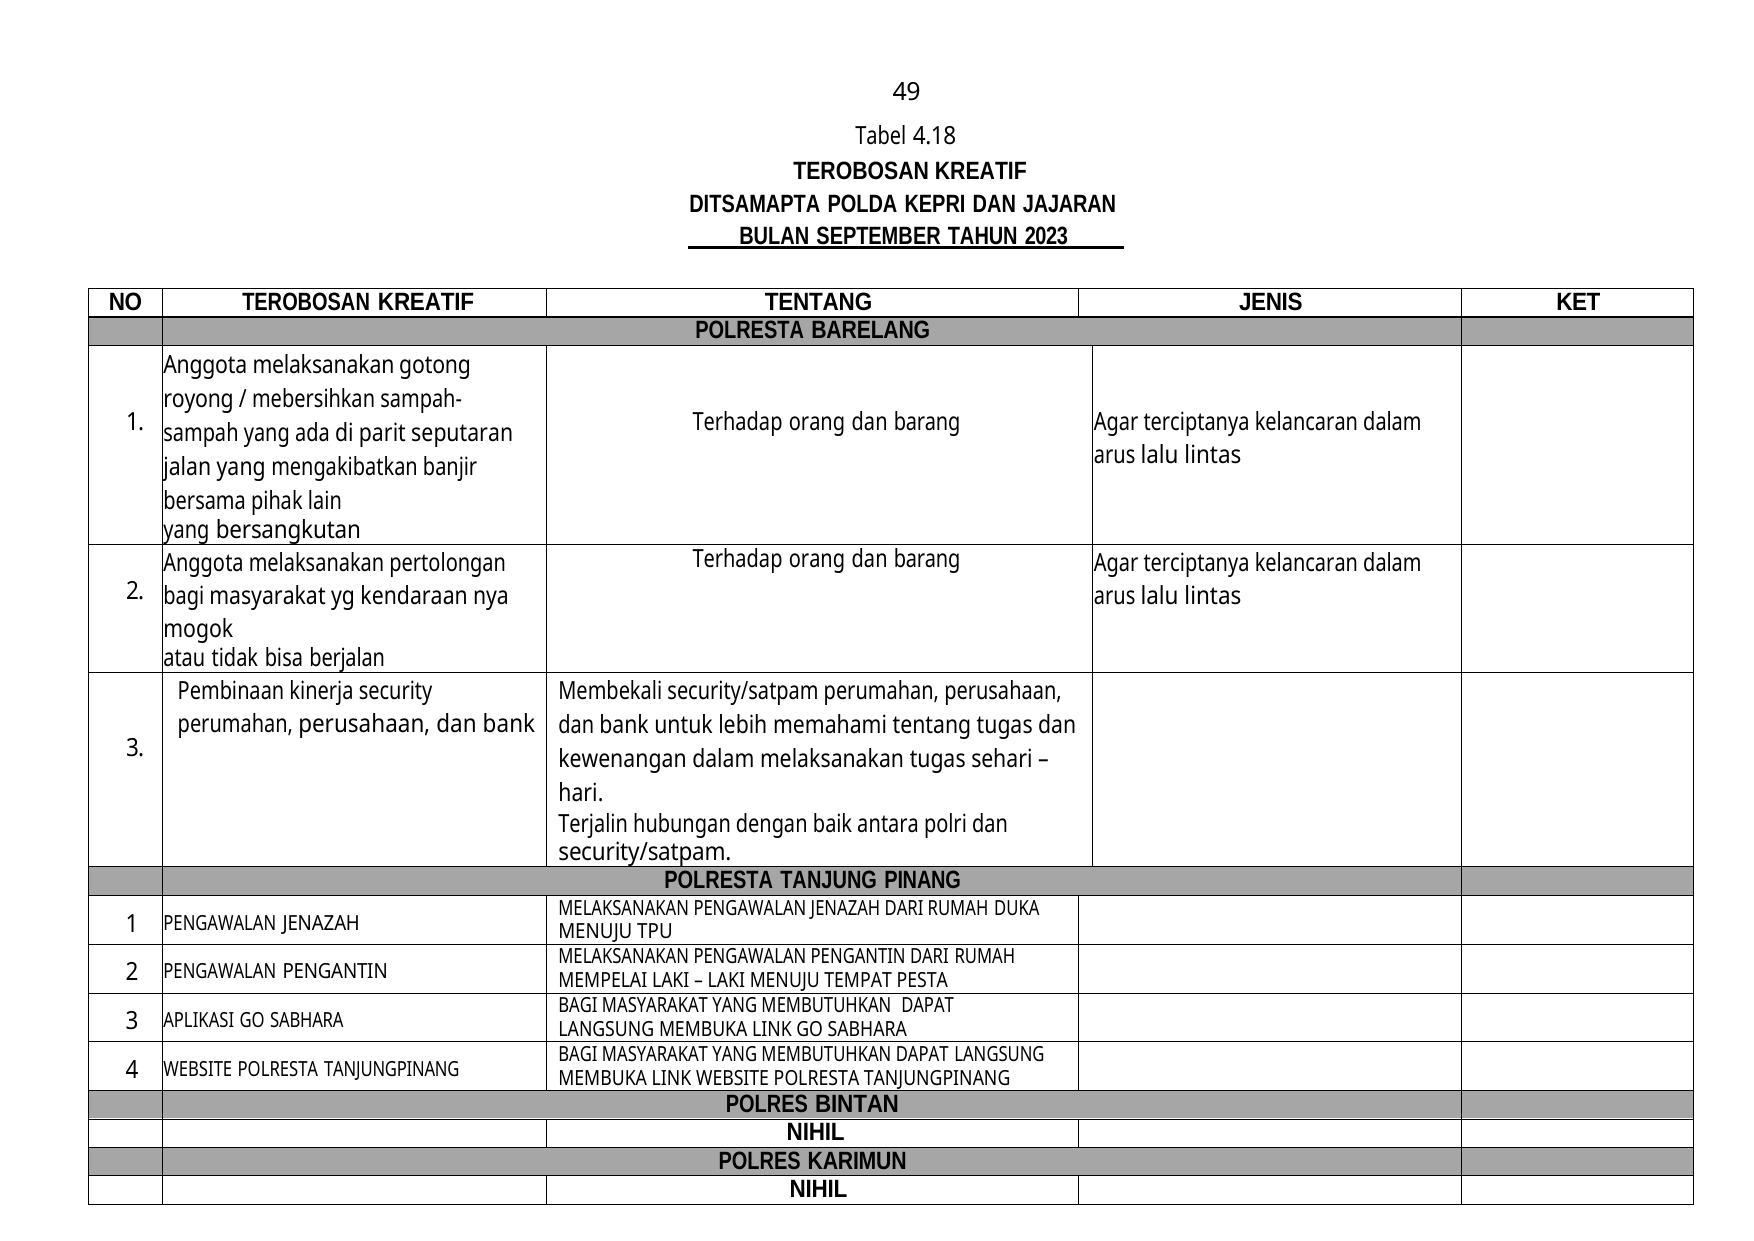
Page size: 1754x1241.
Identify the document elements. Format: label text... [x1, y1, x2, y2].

subtitle TEROBOSAN KREATIF DITSAMAPTA POLDA KEPRI DAN JAJARAN [689, 156, 1148, 217]
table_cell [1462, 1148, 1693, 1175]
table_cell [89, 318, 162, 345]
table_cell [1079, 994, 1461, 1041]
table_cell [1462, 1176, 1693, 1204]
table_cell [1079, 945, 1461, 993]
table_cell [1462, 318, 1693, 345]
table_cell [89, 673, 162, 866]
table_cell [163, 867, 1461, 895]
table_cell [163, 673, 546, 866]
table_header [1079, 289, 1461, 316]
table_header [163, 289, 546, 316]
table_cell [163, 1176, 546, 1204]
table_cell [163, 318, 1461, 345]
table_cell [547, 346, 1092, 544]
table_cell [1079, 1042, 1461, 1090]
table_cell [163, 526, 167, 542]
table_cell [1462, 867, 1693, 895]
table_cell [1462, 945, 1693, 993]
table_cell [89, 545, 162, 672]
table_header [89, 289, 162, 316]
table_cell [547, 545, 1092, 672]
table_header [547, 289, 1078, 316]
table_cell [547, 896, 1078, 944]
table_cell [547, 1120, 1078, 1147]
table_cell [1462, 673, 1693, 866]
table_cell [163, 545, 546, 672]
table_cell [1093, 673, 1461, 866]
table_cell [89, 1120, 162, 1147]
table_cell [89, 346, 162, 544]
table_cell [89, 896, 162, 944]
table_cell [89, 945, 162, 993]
text BULAN SEPTEMBER TAHUN 2023 [688, 222, 1739, 250]
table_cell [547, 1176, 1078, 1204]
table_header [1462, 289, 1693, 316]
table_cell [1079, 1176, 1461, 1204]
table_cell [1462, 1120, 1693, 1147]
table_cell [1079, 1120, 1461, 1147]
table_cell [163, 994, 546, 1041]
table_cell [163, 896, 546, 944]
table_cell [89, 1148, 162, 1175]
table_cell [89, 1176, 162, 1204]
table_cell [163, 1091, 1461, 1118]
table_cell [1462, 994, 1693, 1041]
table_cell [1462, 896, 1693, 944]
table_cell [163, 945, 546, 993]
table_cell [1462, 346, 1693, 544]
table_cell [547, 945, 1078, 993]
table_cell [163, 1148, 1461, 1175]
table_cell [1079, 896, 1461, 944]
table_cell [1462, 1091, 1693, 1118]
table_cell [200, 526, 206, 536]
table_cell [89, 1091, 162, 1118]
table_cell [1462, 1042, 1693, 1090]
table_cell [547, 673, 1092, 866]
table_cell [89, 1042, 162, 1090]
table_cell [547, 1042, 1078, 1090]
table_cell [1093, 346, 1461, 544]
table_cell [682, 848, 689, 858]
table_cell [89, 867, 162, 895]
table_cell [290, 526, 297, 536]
text Tabel 4.18 [413, 117, 1398, 151]
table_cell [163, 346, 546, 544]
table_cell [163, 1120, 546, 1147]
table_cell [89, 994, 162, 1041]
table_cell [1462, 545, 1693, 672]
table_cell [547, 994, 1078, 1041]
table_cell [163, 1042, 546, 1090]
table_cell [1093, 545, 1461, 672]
